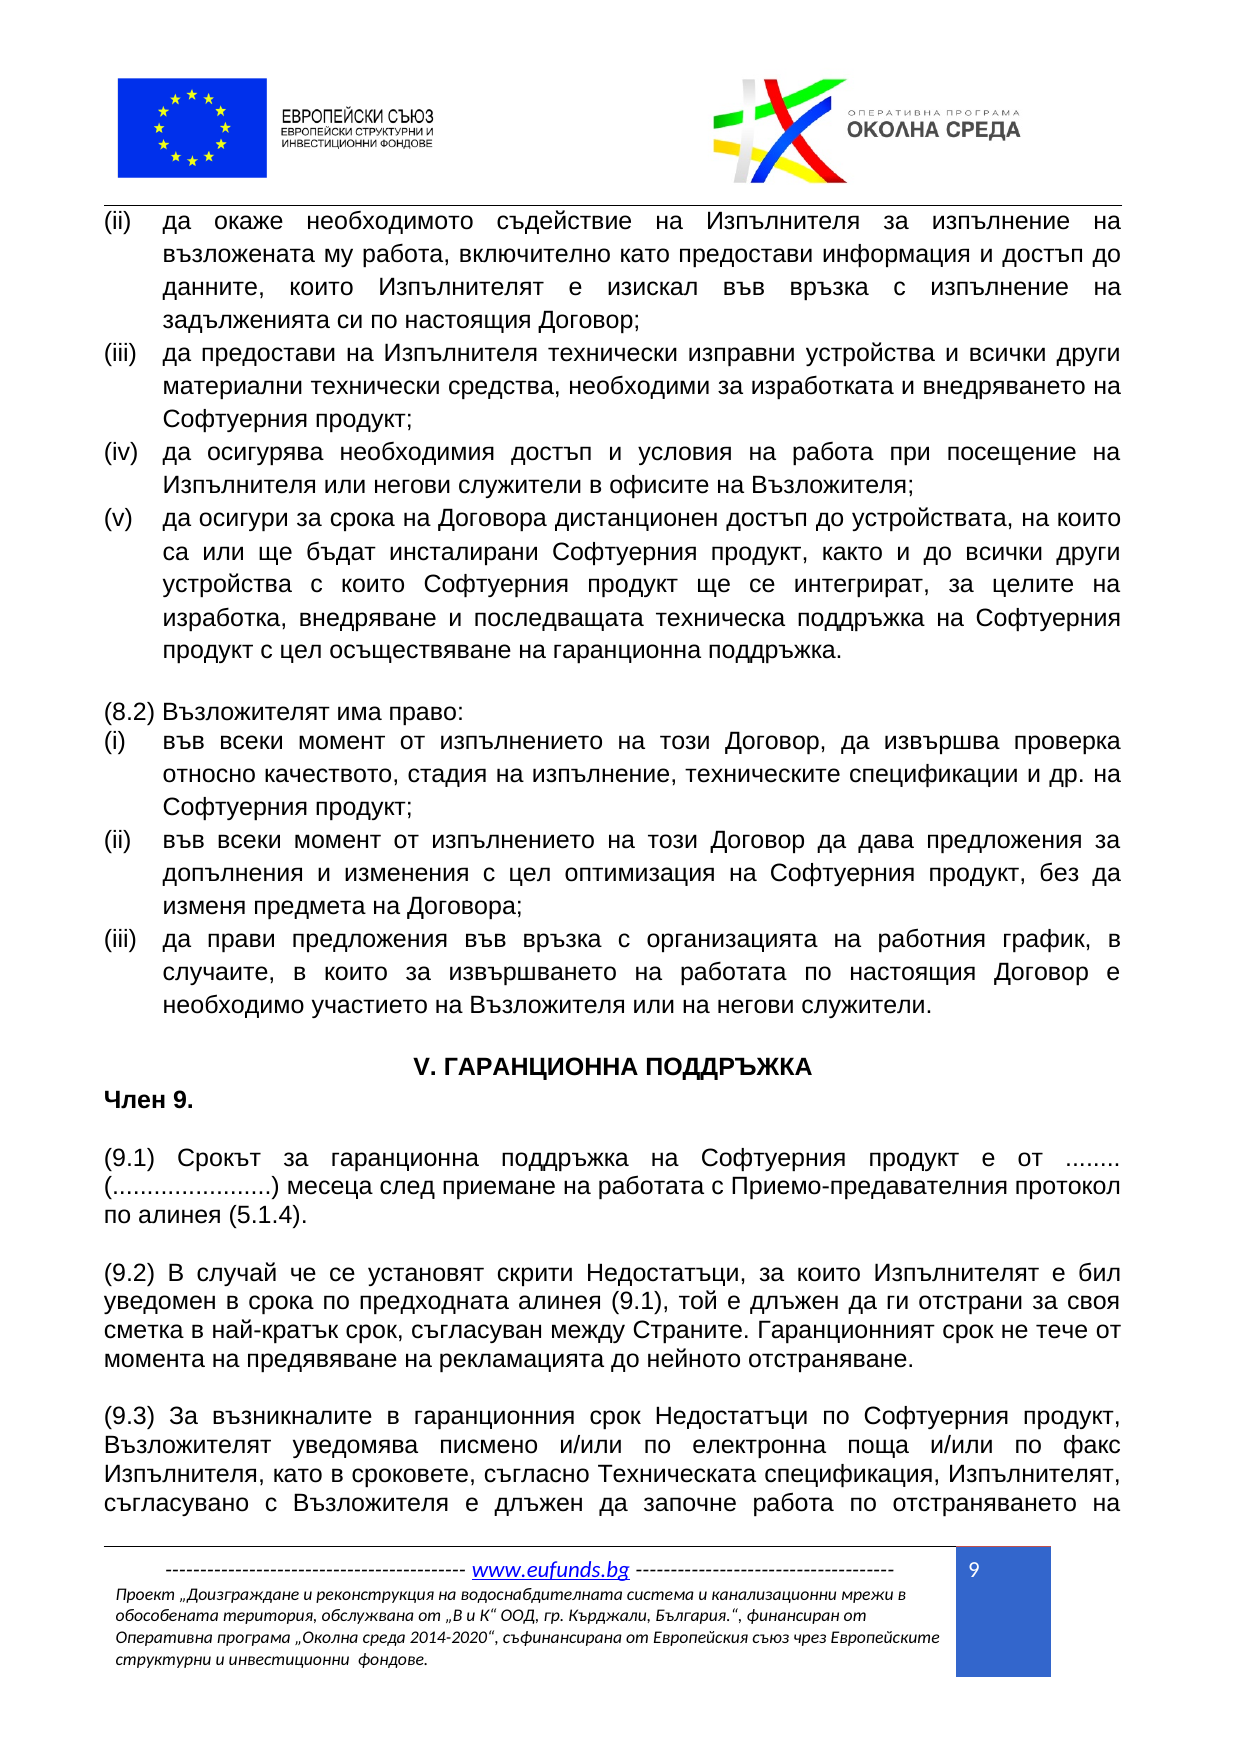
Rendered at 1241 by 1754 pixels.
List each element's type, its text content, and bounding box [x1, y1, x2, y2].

list да окаже необходимото съдействие на Изпълнителя за изпълнение на възложената му работа, включително като предостави информация и достъп до данните, които Изпълнителят е изискал във връзка с изпълнение на задълженията си по настоящия Договор; [103, 206, 1122, 334]
text Член 9. [103, 1085, 1122, 1114]
list да прави предложения във връзка с организацията на работния график, в случаите, в които за извършването на работата по настоящия Договор е необходимо участието на Възложителя или на негови служители. [103, 924, 1122, 1019]
list да осигурява необходимия достъп и условия на работа при посещение на Изпълнителя или негови служители в офисите на Възложителя; [103, 437, 1122, 499]
list да предостави на Изпълнителя технически изправни устройства и всички други материални технически средства, необходими за изработката и внедряването на Софтуерния продукт; [103, 338, 1122, 433]
text (9.2) В случай че се установят скрити Недостатъци, за които Изпълнителят е бил уведомен в срока по предходната алинея (9.1), той е длъжен да ги отстрани за своя сметка в най-кратък срок, съгласуван между Страните. Гаранционният срок не тече от момента на предявяване на рекламацията до нейното отстраняване. [103, 1257, 1122, 1372]
picture [685, 56, 1049, 203]
list във всеки момент от изпълнението на този Договор да дава предложения за допълнения и изменения с цел оптимизация на Софтуерния продукт, без да изменя предмета на Договора; [103, 825, 1122, 920]
list във всеки момент от изпълнението на този Договор, да извършва проверка относно качеството, стадия на изпълнение, техническите спецификации и др. на Софтуерния продукт; [103, 726, 1122, 821]
picture [103, 62, 469, 203]
list ГАРАНЦИОННА ПОДДРЪЖКА [103, 1052, 1122, 1081]
list да осигури за срока на Договора дистанционен достъп до устройствата, на които са или ще бъдат инсталирани Софтуерния продукт, както и до всички други устройства с които Софтуерния продукт ще се интегрират, за целите на изработка, внедряване и последващата техническа поддръжка на Софтуерния продукт с цел осъществяване на гаранционна поддръжка. [103, 503, 1122, 664]
text (9.1) Срокът за гаранционна поддръжка на Софтуерния продукт е от ........ (.......................) месеца след приемане на работата с Приемо-предавателния протокол по алинея (5.1.4). [103, 1142, 1122, 1229]
text (8.2) Възложителят има право: [103, 697, 1122, 726]
